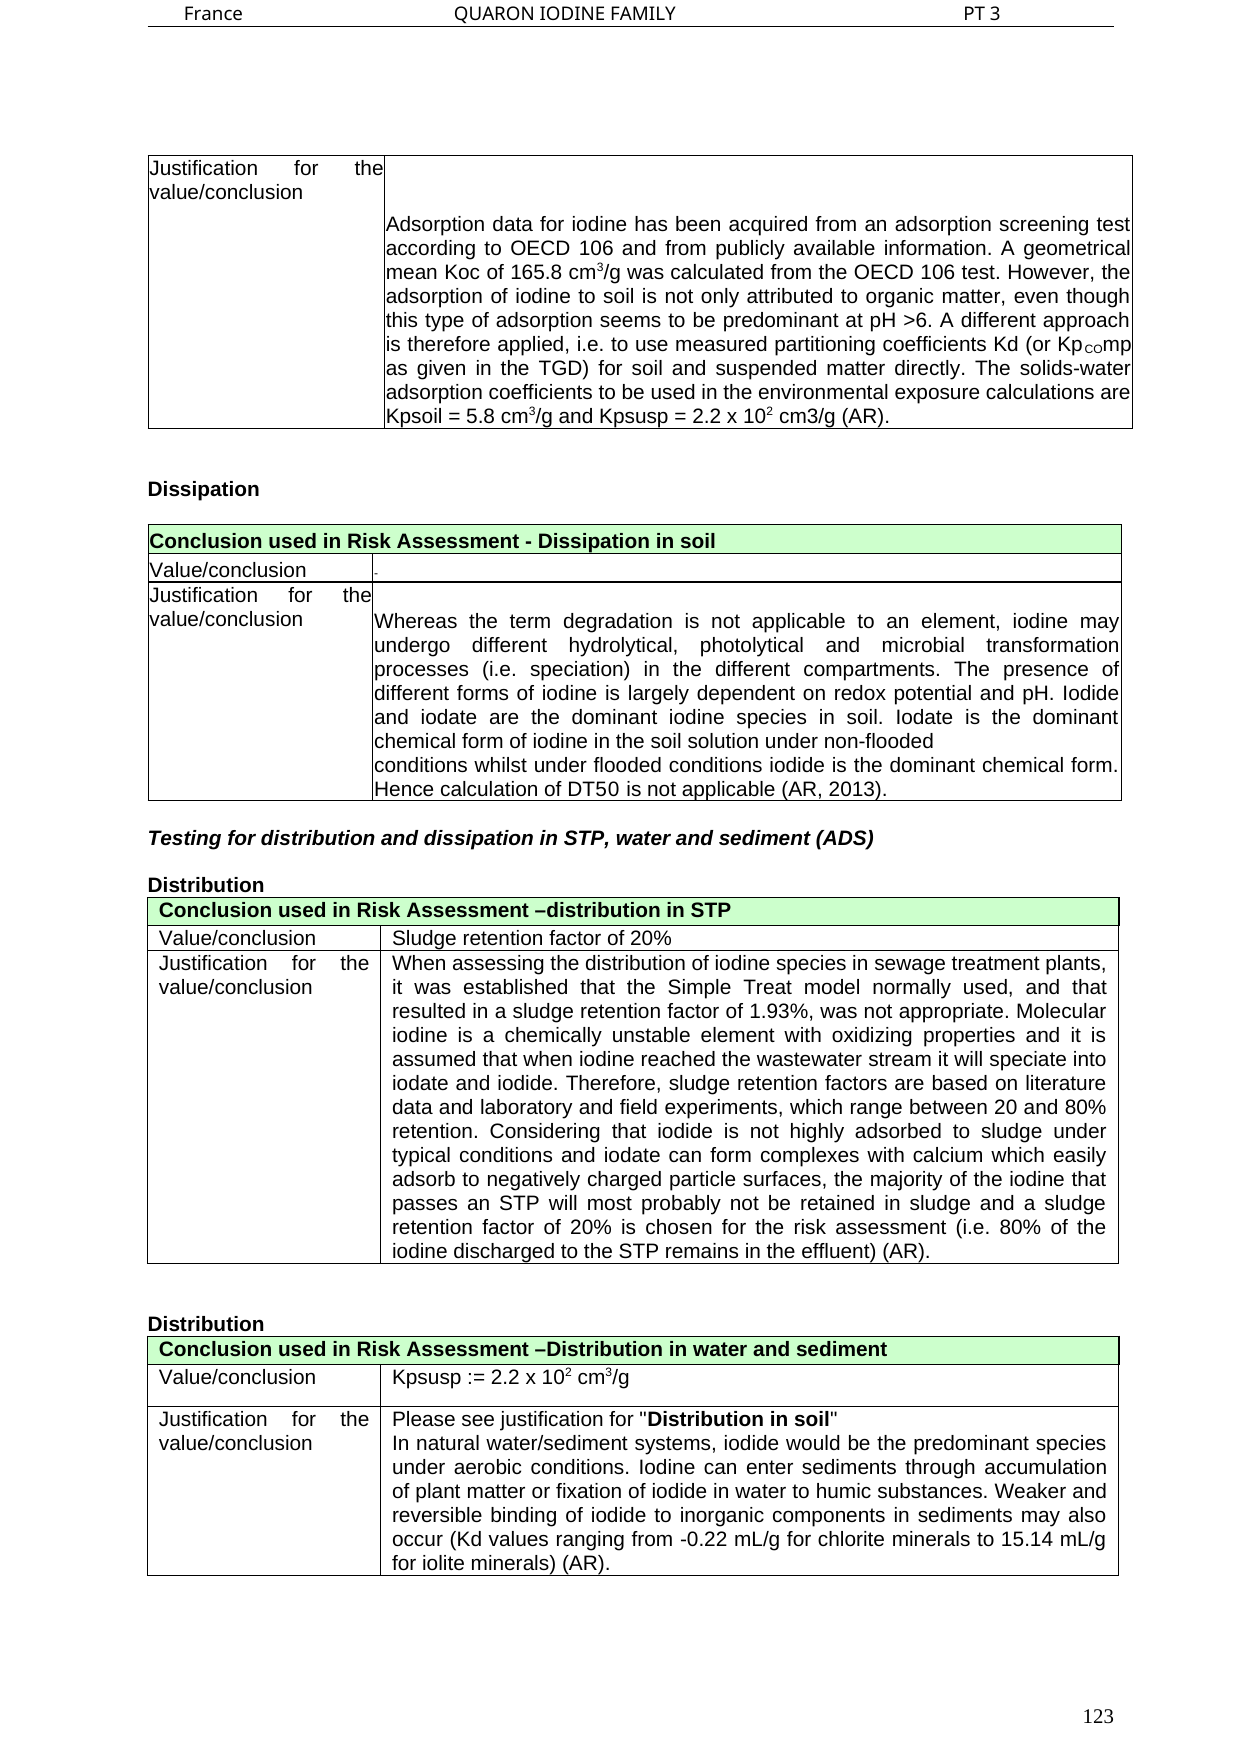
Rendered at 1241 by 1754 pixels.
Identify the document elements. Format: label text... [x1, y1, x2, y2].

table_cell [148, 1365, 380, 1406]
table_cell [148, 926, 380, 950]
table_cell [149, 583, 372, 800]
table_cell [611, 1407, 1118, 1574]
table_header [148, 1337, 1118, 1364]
text Distribution [147, 873, 1114, 897]
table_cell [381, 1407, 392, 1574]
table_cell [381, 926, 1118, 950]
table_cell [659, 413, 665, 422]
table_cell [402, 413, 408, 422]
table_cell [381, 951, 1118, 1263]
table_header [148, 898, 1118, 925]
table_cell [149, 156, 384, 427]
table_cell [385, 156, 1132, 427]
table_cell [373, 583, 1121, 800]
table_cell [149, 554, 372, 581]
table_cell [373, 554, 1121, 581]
text Testing for distribution and dissipation in STP, water and sediment (ADS) [147, 825, 1114, 849]
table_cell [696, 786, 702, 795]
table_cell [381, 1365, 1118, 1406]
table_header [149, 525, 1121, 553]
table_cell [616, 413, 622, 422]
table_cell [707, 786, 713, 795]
text Dissipation [147, 476, 1114, 500]
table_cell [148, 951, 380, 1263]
text Distribution [147, 1312, 1114, 1336]
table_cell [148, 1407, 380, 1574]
